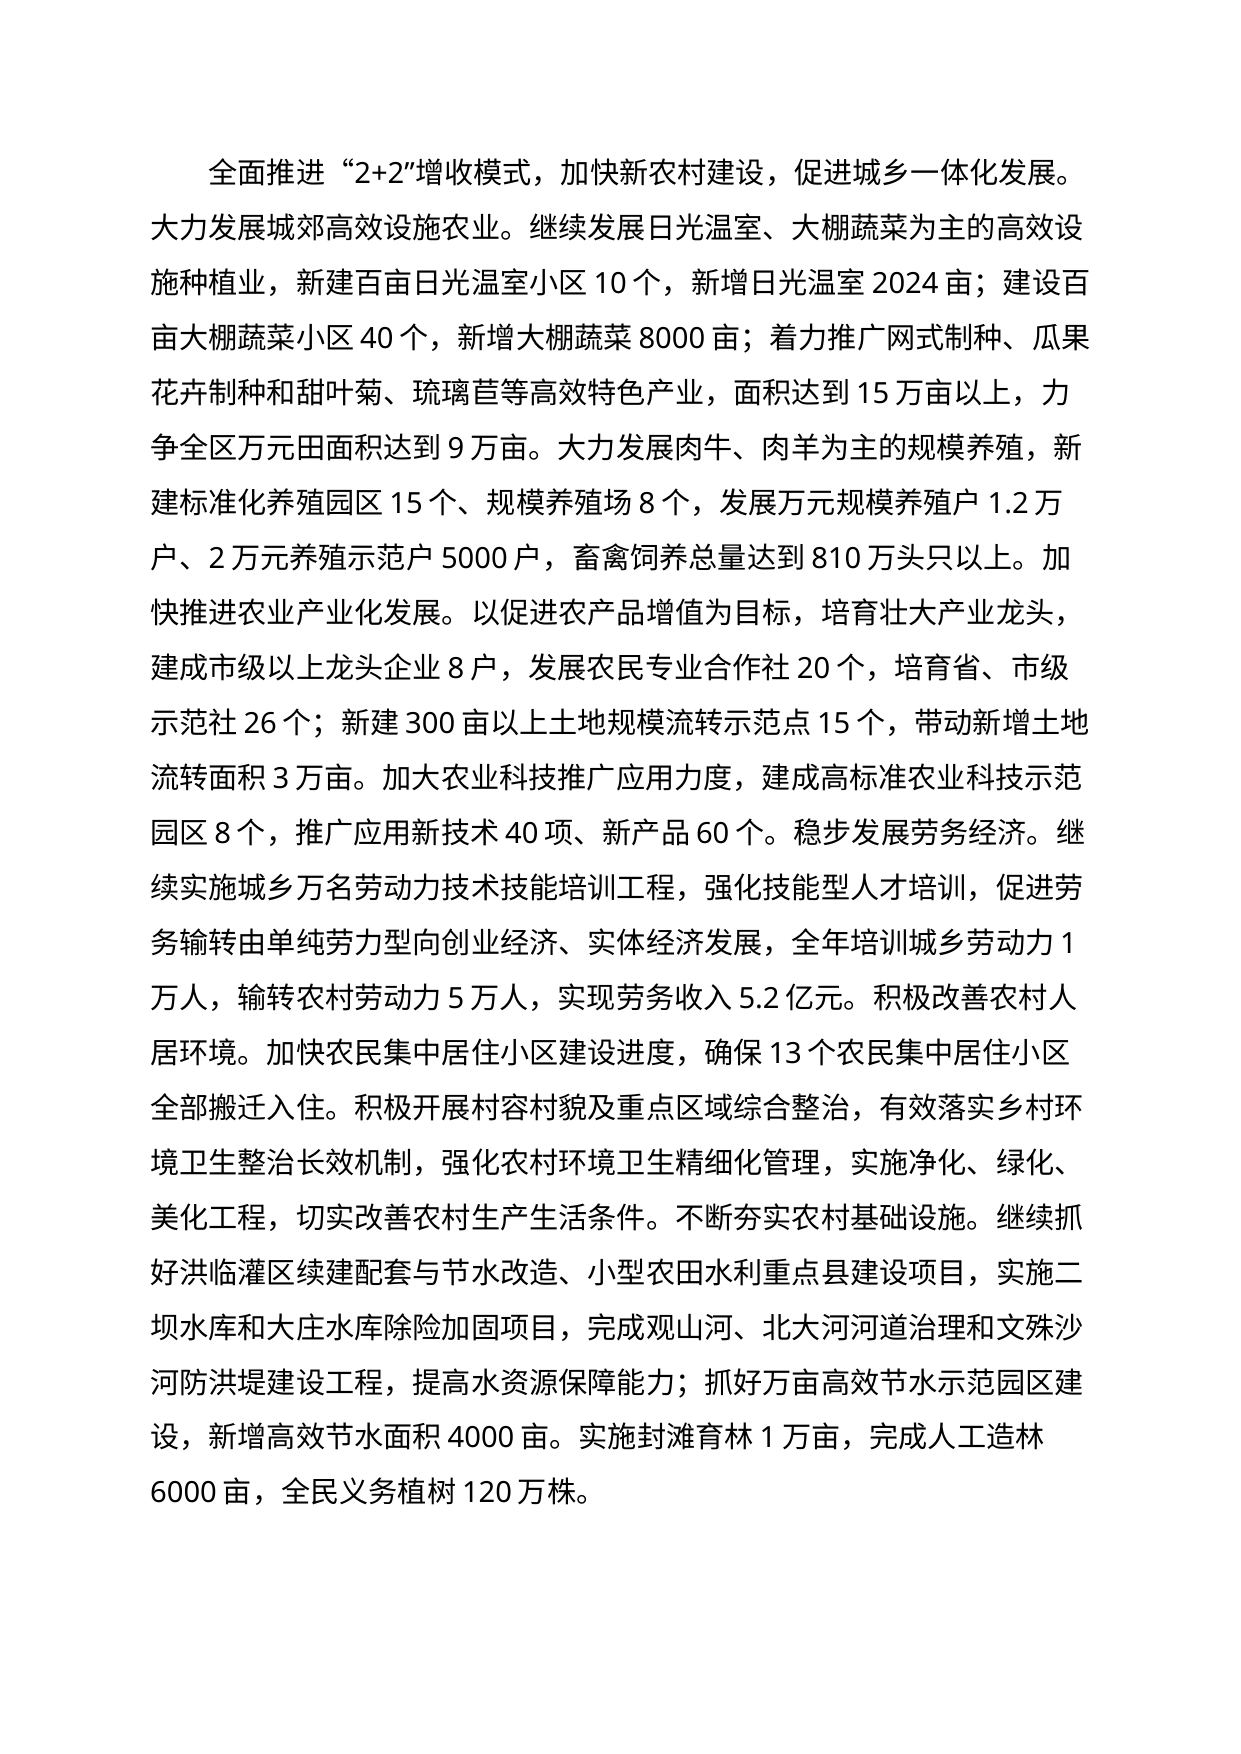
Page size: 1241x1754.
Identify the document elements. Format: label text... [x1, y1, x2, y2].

text 全面推进“2+2”增收模式，加快新农村建设，促进城乡一体化发展。大力发展城郊高效设施农业。继续发展日光温室、大棚蔬菜为主的高效设施种植业，新建百亩日光温室小区10个，新增日光温室2024亩；建设百亩大棚蔬菜小区40个，新增大棚蔬菜8000亩；着力推广网式制种、瓜果花卉制种和甜叶菊、琉璃苣等高效特色产业，面积达到15万亩以上，力争全区万元田面积达到9万亩。大力发展肉牛、肉羊为主的规模养殖，新建标准化养殖园区15个、规模养殖场8个，发展万元规模养殖户1.2万户、2万元养殖示范户5000户，畜禽饲养总量达到810万头只以上。加快推进农业产业化发展。以促进农产品增值为目标，培育壮大产业龙头，建成市级以上龙头企业8户，发展农民专业合作社20个，培育省、市级示范社26个；新建300亩以上土地规模流转示范点15个，带动新增土地流转面积3万亩。加大农业科技推广应用力度，建成高标准农业科技示范园区8个，推广应用新技术40项、新产品60个。稳步发展劳务经济。继续实施城乡万名劳动力技术技能培训工程，强化技能型人才培训，促进劳务输转由单纯劳力型向创业经济、实体经济发展，全年培训城乡劳动力1万人，输转农村劳动力5万人，实现劳务收入5.2亿元。积极改善农村人居环境。加快农民集中居住小区建设进度，确保13个农民集中居住小区全部搬迁入住。积极开展村容村貌及重点区域综合整治，有效落实乡村环境卫生整治长效机制，强化农村环境卫生精细化管理，实施净化、绿化、美化工程，切实改善农村生产生活条件。不断夯实农村基础设施。继续抓好洪临灌区续建配套与节水改造、小型农田水利重点县建设项目，实施二坝水库和大庄水库除险加固项目，完成观山河、北大河河道治理和文殊沙河防洪堤建设工程，提高水资源保障能力；抓好万亩高效节水示范园区建设，新增高效节水面积4000亩。实施封滩育林1万亩，完成人工造林6000亩，全民义务植树120万株。 [150, 150, 1090, 1511]
